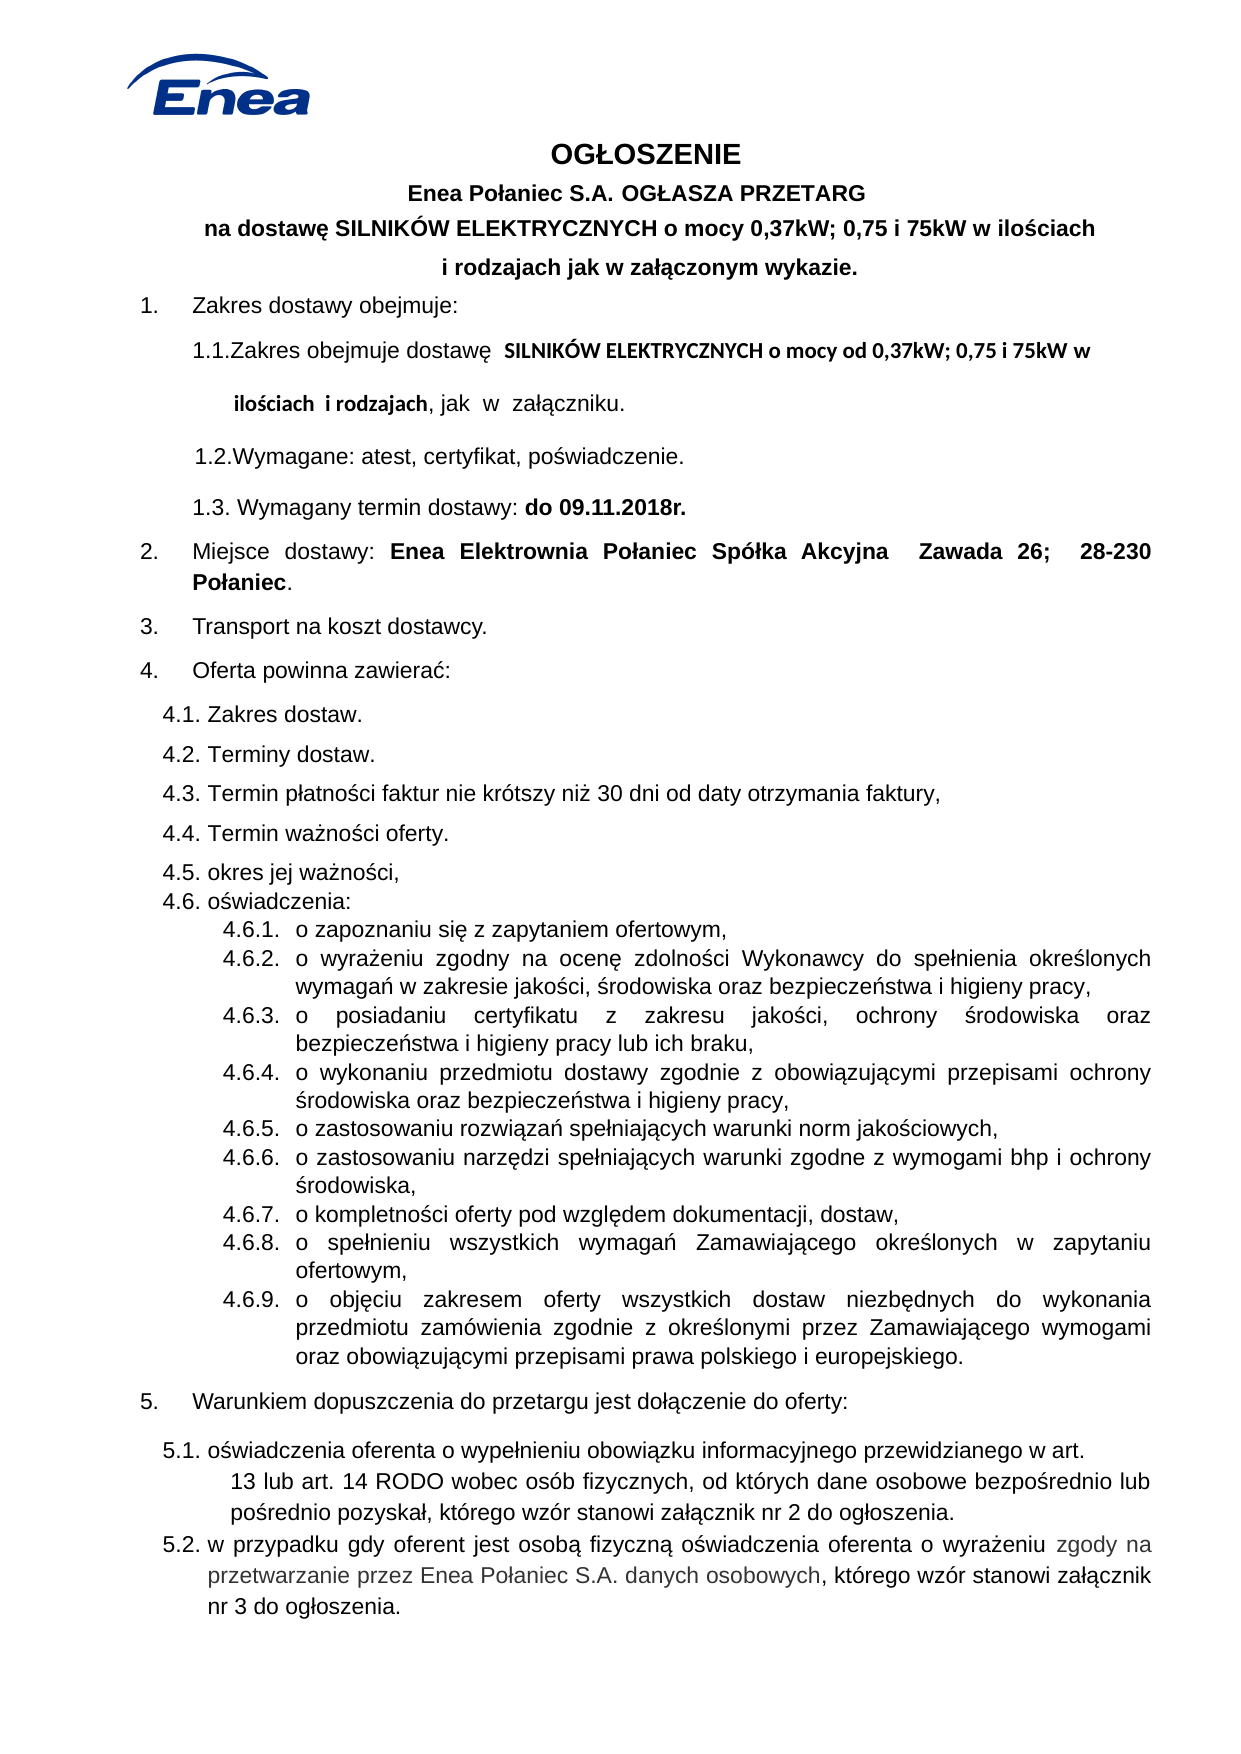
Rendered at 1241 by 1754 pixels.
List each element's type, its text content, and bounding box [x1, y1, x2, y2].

list oświadczenia oferenta o wypełnieniu obowiązku informacyjnego przewidzianego w art. [162, 1432, 1152, 1463]
list w przypadku gdy oferent jest osobą fizyczną oświadczenia oferenta o wyrażeniu zgody na przetwarzanie przez Enea Połaniec S.A. danych osobowych, którego wzór stanowi załącznik nr 3 do ogłoszenia. [162, 1526, 1152, 1619]
list o zastosowaniu rozwiązań spełniających warunki norm jakościowych, [223, 1115, 1152, 1142]
list o posiadaniu certyfikatu z zakresu jakości, ochrony środowiska oraz bezpieczeństwa i higieny pracy lub ich braku, [223, 1002, 1152, 1056]
subtitle Zakres dostawy obejmuje: [140, 292, 1152, 319]
subtitle Transport na koszt dostawcy. [140, 613, 1152, 640]
text ilościach i rodzajach, jak w załączniku. [192, 389, 1152, 418]
list Termin płatności faktur nie krótszy niż 30 dni od daty otrzymania faktury, [162, 780, 1152, 807]
subtitle Oferta powinna zawierać: [140, 657, 1152, 684]
list o kompletności oferty pod względem dokumentacji, dostaw, [223, 1201, 1152, 1227]
picture [115, 42, 322, 131]
text Enea Połaniec S.A. OGŁASZA PRZETARG [129, 180, 1144, 206]
list okres jej ważności, [162, 859, 1152, 886]
list o spełnieniu wszystkich wymagań Zamawiającego określonych w zapytaniu ofertowym, [223, 1229, 1152, 1284]
list o wyrażeniu zgodny na ocenę zdolności Wykonawcy do spełnienia określonych wymagań w zakresie jakości, środowiska oraz bezpieczeństwa i higieny pracy, [223, 945, 1152, 999]
list Terminy dostaw. [162, 741, 1152, 767]
subtitle 1.3. Wymagany termin dostawy: do 09.11.2018r. [148, 494, 1152, 520]
list 13 lub art. 14 RODO wobec osób fizycznych, od których dane osobowe bezpośrednio lub pośrednio pozyskał, którego wzór stanowi załącznik nr 2 do ogłoszenia. [230, 1463, 1152, 1526]
subtitle Miejsce dostawy: Enea Elektrownia Połaniec Spółka Akcyjna Zawada 26; 28-230 Połaniec. [140, 538, 1152, 596]
subtitle Warunkiem dopuszczenia do przetargu jest dołączenie do oferty: [140, 1388, 1152, 1414]
subtitle i rodzajach jak w załączonym wykazie. [148, 254, 1152, 280]
text 1.1.Zakres obejmuje dostawę SILNIKÓW ELEKTRYCZNYCH o mocy od 0,37kW; 0,75 i 75kW w [192, 337, 1152, 364]
list o zapoznaniu się z zapytaniem ofertowym, [223, 916, 1152, 943]
list Zakres dostaw. [162, 701, 1152, 728]
subtitle na dostawę SILNIKÓW ELEKTRYCZNYCH o mocy 0,37kW; 0,75 i 75kW w ilościach [148, 215, 1152, 241]
text OGŁOSZENIE [148, 137, 1144, 171]
text 1.2.Wymagane: atest, certyfikat, poświadczenie. [162, 443, 1152, 469]
list Termin ważności oferty. [162, 820, 1152, 846]
list o wykonaniu przedmiotu dostawy zgodnie z obowiązującymi przepisami ochrony środowiska oraz bezpieczeństwa i higieny pracy, [223, 1058, 1152, 1113]
list oświadczenia: [162, 888, 1152, 914]
list o objęciu zakresem oferty wszystkich dostaw niezbędnych do wykonania przedmiotu zamówienia zgodnie z określonymi przez Zamawiającego wymogami oraz obowiązującymi przepisami prawa polskiego i europejskiego. [223, 1286, 1152, 1369]
list o zastosowaniu narzędzi spełniających warunki zgodne z wymogami bhp i ochrony środowiska, [223, 1144, 1152, 1198]
